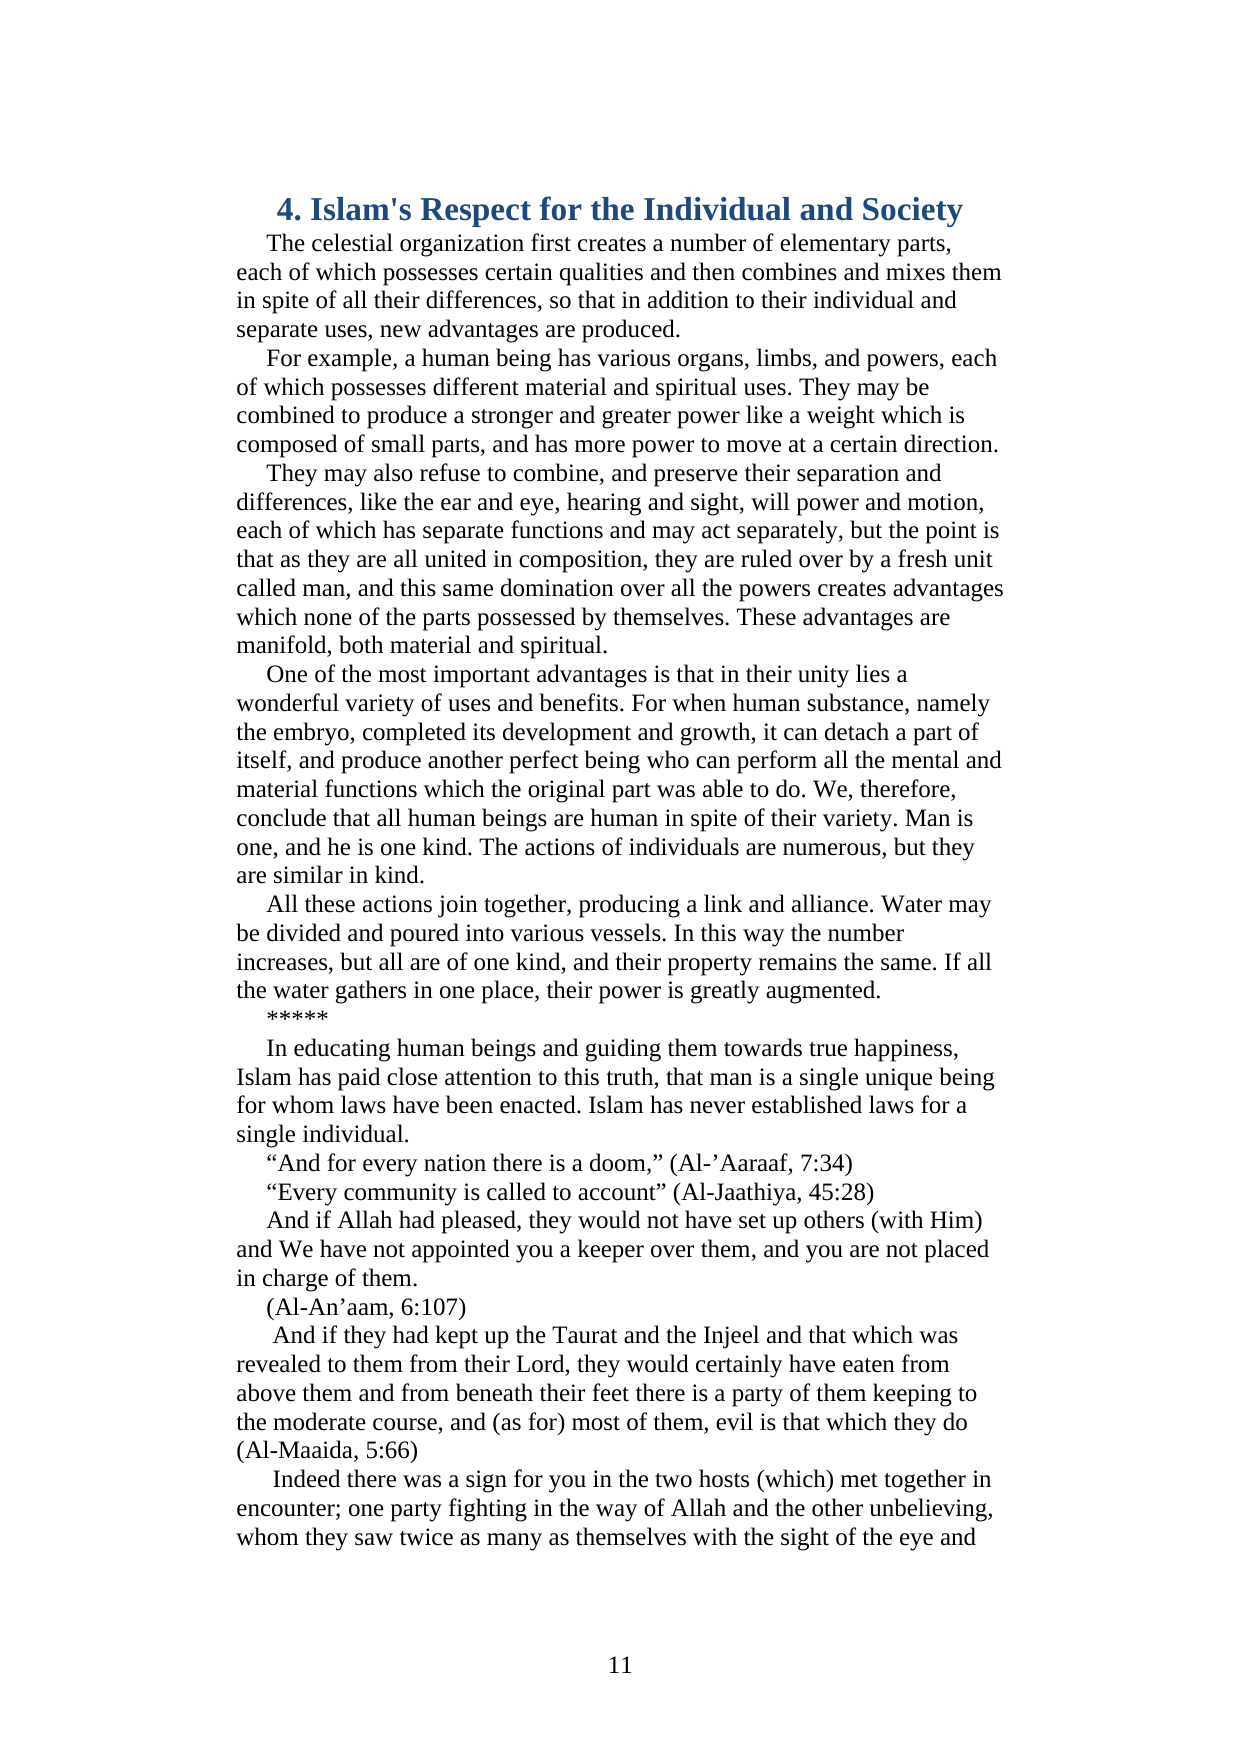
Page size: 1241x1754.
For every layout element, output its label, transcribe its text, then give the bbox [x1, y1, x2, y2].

text In educating human beings and guiding them towards true happiness, Islam has paid close attention to this truth, that man is a single unique being for whom laws have been enacted. Islam has never established laws for a single individual. [236, 1033, 1004, 1148]
text ***** [236, 1004, 1004, 1033]
text One of the most important advantages is that in their unity lies a wonderful variety of uses and benefits. For when human substance, namely the embryo, completed its development and growth, it can detach a part of itself, and produce another perfect being who can perform all the mental and material functions which the original part was able to do. We, therefore, conclude that all human beings are human in spite of their variety. Man is one, and he is one kind. The actions of individuals are numerous, but they are similar in kind. [236, 659, 1004, 889]
text (Al-An’aam, 6:107) [236, 1292, 1004, 1321]
text “Every community is called to account” (Al-Jaathiya, 45:28) [236, 1177, 1004, 1206]
text “And for every nation there is a doom,” (Al-’Aaraaf, 7:34) [236, 1148, 1004, 1177]
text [236, 1464, 1004, 1551]
text The celestial organization first creates a number of elementary parts, each of which possesses certain qualities and then combines and mixes them in spite of all their differences, so that in addition to their individual and separate uses, new advantages are produced. [236, 228, 1004, 343]
subtitle 4. Islam's Respect for the Individual and Society [236, 190, 1004, 228]
text And if they had kept up the Taurat and the Injeel and that which was revealed to them from their Lord, they would certainly have eaten from above them and from beneath their feet there is a party of them keeping to the moderate course, and (as for) most of them, evil is that which they do (Al-Maaida, 5:66) [236, 1321, 1004, 1464]
text For example, a human being has various organs, limbs, and powers, each of which possesses different material and spiritual uses. They may be combined to produce a stronger and greater power like a weight which is composed of small parts, and has more power to move at a certain direction. [236, 343, 1004, 458]
text And if Allah had pleased, they would not have set up others (with Him) and We have not appointed you a keeper over them, and you are not placed in charge of them. [236, 1206, 1004, 1292]
text All these actions join together, producing a link and alliance. Water may be divided and poured into various vessels. In this way the number increases, but all are of one kind, and their property remains the same. If all the water gathers in one place, their power is greatly augmented. [236, 889, 1004, 1004]
text They may also refuse to combine, and preserve their separation and differences, like the ear and eye, hearing and sight, will power and motion, each of which has separate functions and may act separately, but the point is that as they are all united in composition, they are ruled over by a fresh unit called man, and this same domination over all the powers creates advantages which none of the parts possessed by themselves. These advantages are manifold, both material and spiritual. [236, 458, 1004, 659]
